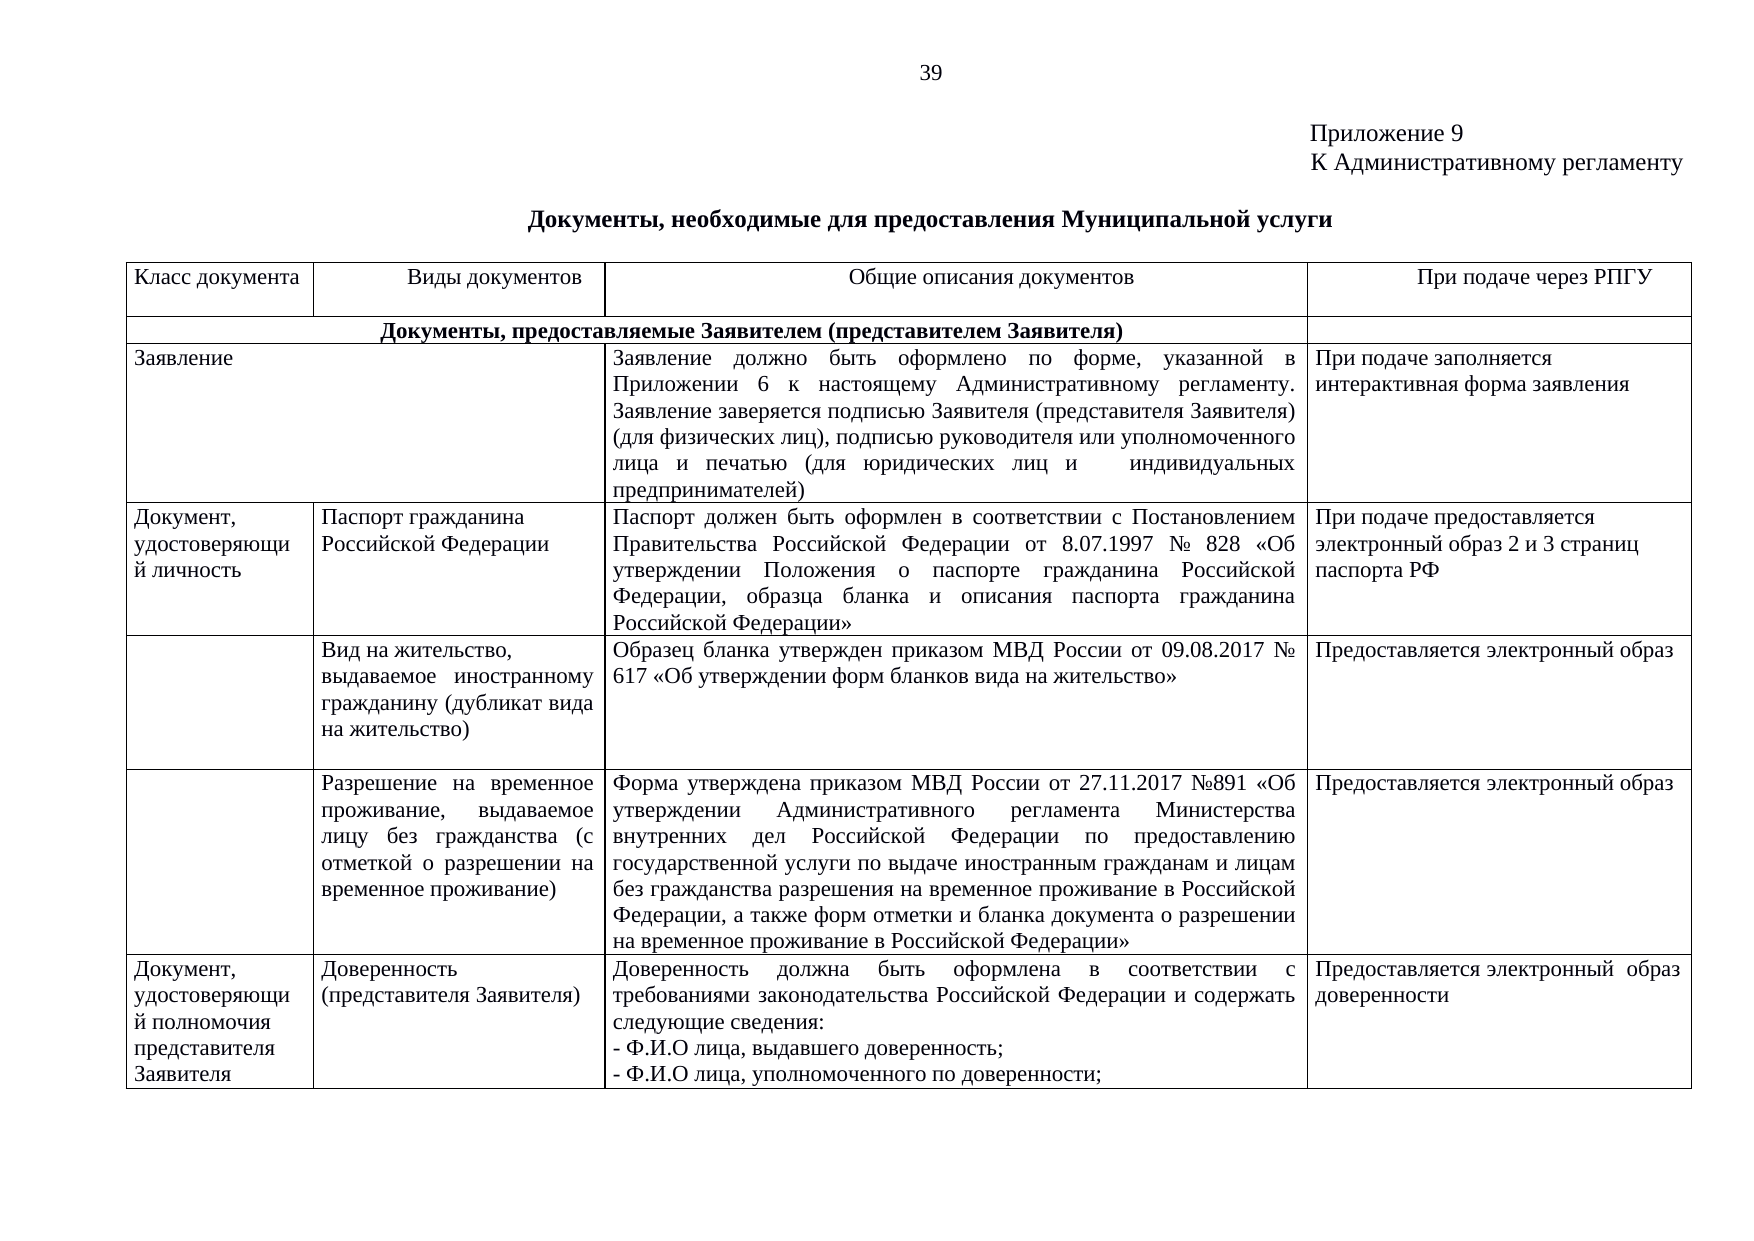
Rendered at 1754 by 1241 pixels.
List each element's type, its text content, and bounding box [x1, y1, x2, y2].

text К Административному регламенту [118, 147, 1683, 176]
table_cell Доверенность (представителя Заявителя) [314, 955, 604, 1087]
table_cell Предоставляется электронный образ [1308, 770, 1691, 954]
table_header При подаче через РПГУ [1308, 263, 1691, 316]
table_cell Заявление должно быть оформлено по форме, указанной в Приложении 6 к настоящему Административному регламенту. Заявление заверяется подписью Заявителя (представителя Заявителя) (для физических лиц), подписью руководителя или уполномоченного лица и печатью (для юридических лиц и индивидуальных предпринимателей) [606, 344, 1307, 502]
table_cell Разрешение на временное проживание, выдаваемое лицу без гражданства (с отметкой о разрешении на временное проживание) [314, 770, 604, 954]
table_cell Паспорт должен быть оформлен в соответствии с Постановлением Правительства Российской Федерации от 8.07.1997 № 828 «Об утверждении Положения о паспорте гражданина Российской Федерации, образца бланка и описания паспорта гражданина Российской Федерации» [606, 503, 1307, 635]
table_cell [1308, 317, 1691, 343]
text Приложение 9 [118, 118, 1668, 147]
table_header Виды документов [314, 263, 604, 316]
table_cell При подаче заполняется интерактивная форма заявления [1308, 344, 1691, 502]
table_cell Заявление [127, 344, 604, 502]
table_cell [127, 770, 313, 954]
table_cell Вид на жительство, выдаваемое иностранному гражданину (дубликат вида на жительство) [314, 636, 604, 768]
table_cell Документ, удостоверяющий личность [127, 503, 313, 635]
table_header Общие описания документов [606, 263, 1307, 316]
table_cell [127, 955, 313, 1087]
table_cell [127, 636, 313, 768]
table_cell Предоставляется электронный образ [1308, 636, 1691, 768]
text Документы, необходимые для предоставления Муниципальной услуги [118, 204, 1668, 233]
table_cell Документы, предоставляемые Заявителем (представителем Заявителя) [127, 317, 1307, 343]
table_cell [606, 955, 1307, 1087]
table_cell Образец бланка утвержден приказом МВД России от 09.08.2017 № 617 «Об утверждении форм бланков вида на жительство» [606, 636, 1307, 768]
table_cell При подаче предоставляется электронный образ 2 и 3 страниц паспорта РФ [1308, 503, 1691, 635]
table_cell Паспорт гражданина Российской Федерации [314, 503, 604, 635]
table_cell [1308, 955, 1691, 1087]
table_cell Форма утверждена приказом МВД России от 27.11.2017 №891 «Об утверждении Административного регламента Министерства внутренних дел Российской Федерации по предоставлению государственной услуги по выдаче иностранным гражданам и лицам без гражданства разрешения на временное проживание в Российской Федерации, а также форм отметки и бланка документа о разрешении на временное проживание в Российской Федерации» [606, 770, 1307, 954]
table_header Класс документа [127, 263, 313, 316]
